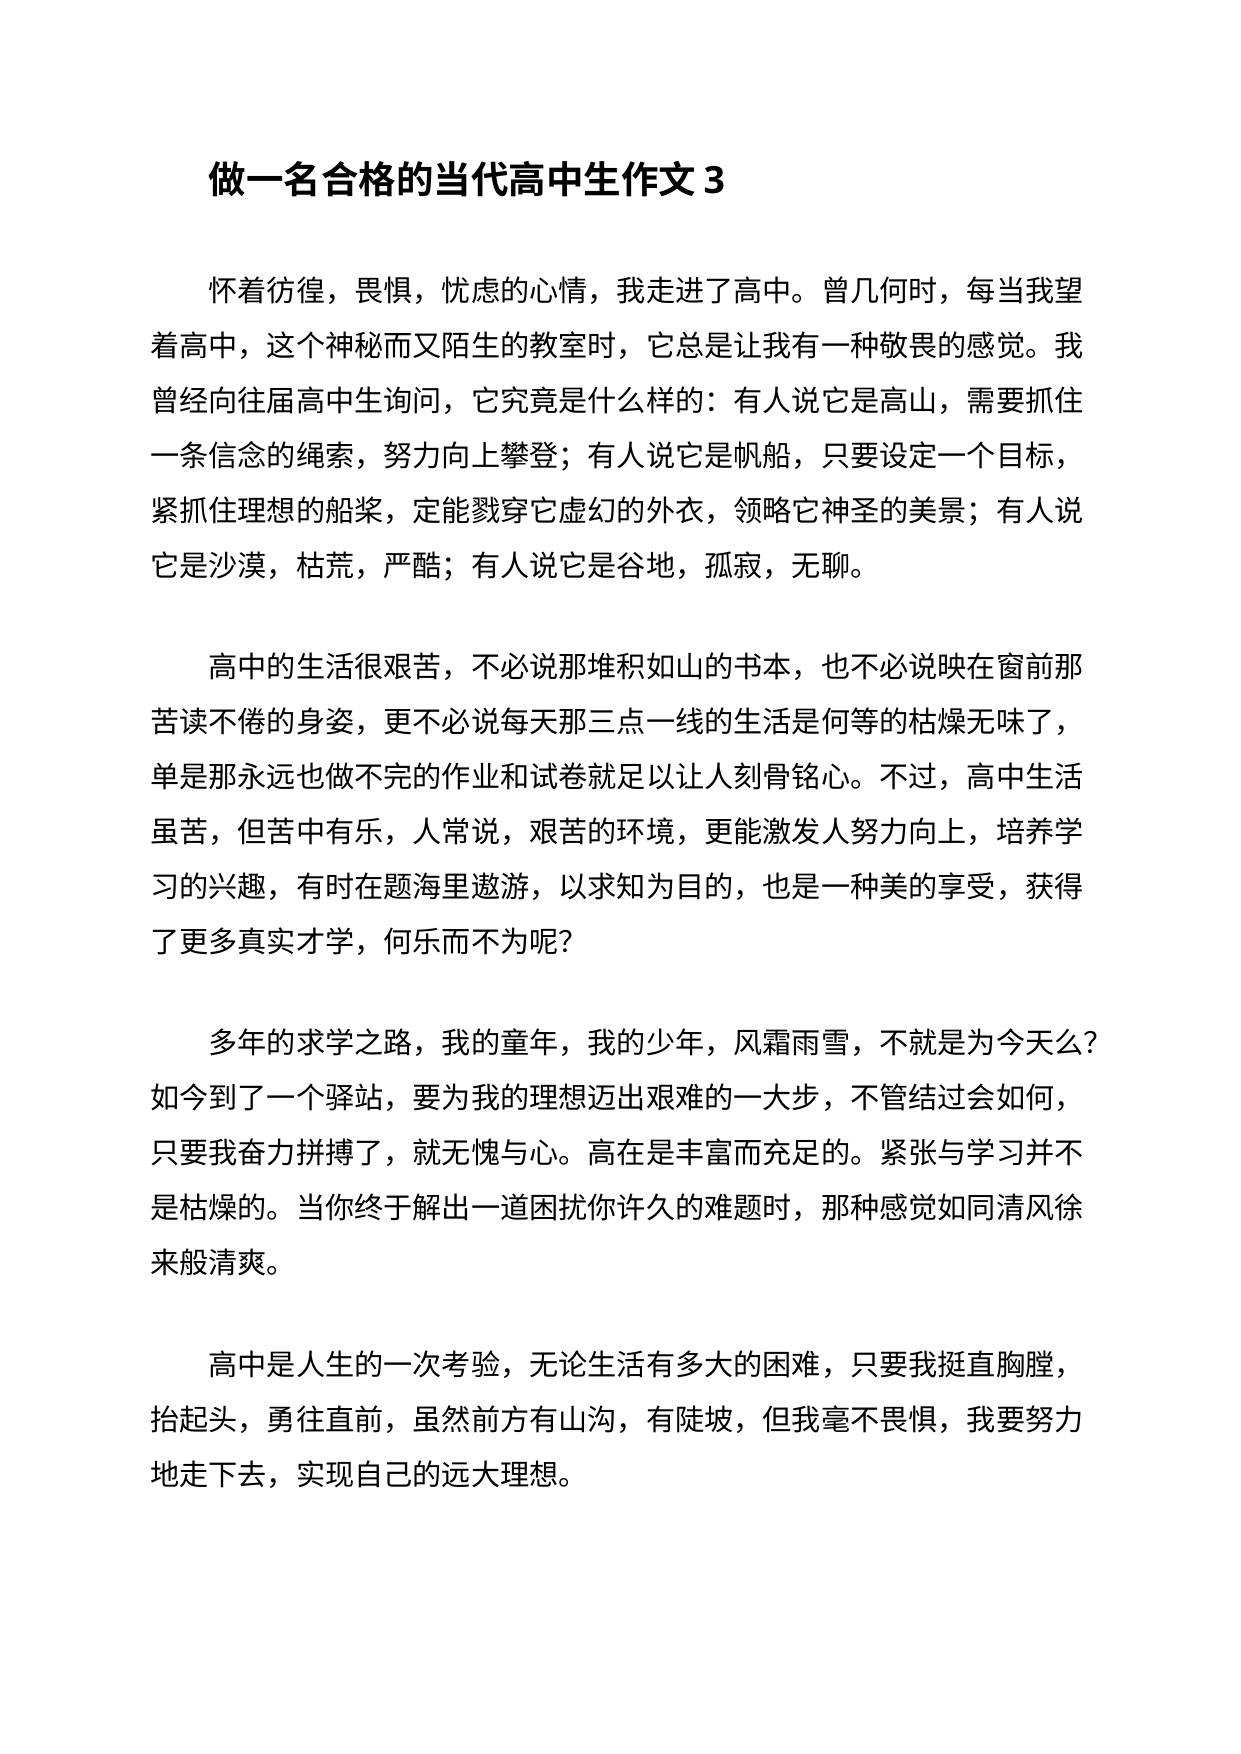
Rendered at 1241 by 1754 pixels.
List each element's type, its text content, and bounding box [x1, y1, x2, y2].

text 做一名合格的当代高中生作文3 [150, 150, 1090, 204]
text 高中是人生的一次考验，无论生活有多大的困难，只要我挺直胸膛，抬起头，勇往直前，虽然前方有山沟，有陡坡，但我毫不畏惧，我要努力地走下去，实现自己的远大理想。 [150, 1341, 1090, 1493]
text 多年的求学之路，我的童年，我的少年，风霜雨雪，不就是为今天么？如今到了一个驿站，要为我的理想迈出艰难的一大步，不管结过会如何，只要我奋力拼搏了，就无愧与心。高在是丰富而充足的。紧张与学习并不是枯燥的。当你终于解出一道困扰你许久的难题时，那种感觉如同清风徐来般清爽。 [150, 1020, 1090, 1282]
text 怀着彷徨，畏惧，忧虑的心情，我走进了高中。曾几何时，每当我望着高中，这个神秘而又陌生的教室时，它总是让我有一种敬畏的感觉。我曾经向往届高中生询问，它究竟是什么样的：有人说它是高山，需要抓住一条信念的绳索，努力向上攀登；有人说它是帆船，只要设定一个目标，紧抓住理想的船桨，定能戮穿它虚幻的外衣，领略它神圣的美景；有人说它是沙漠，枯荒，严酷；有人说它是谷地，孤寂，无聊。 [150, 268, 1090, 584]
text 高中的生活很艰苦，不必说那堆积如山的书本，也不必说映在窗前那苦读不倦的身姿，更不必说每天那三点一线的生活是何等的枯燥无味了，单是那永远也做不完的作业和试卷就足以让人刻骨铭心。不过，高中生活虽苦，但苦中有乐，人常说，艰苦的环境，更能激发人努力向上，培养学习的兴趣，有时在题海里遨游，以求知为目的，也是一种美的享受，获得了更多真实才学，何乐而不为呢？ [150, 644, 1090, 961]
